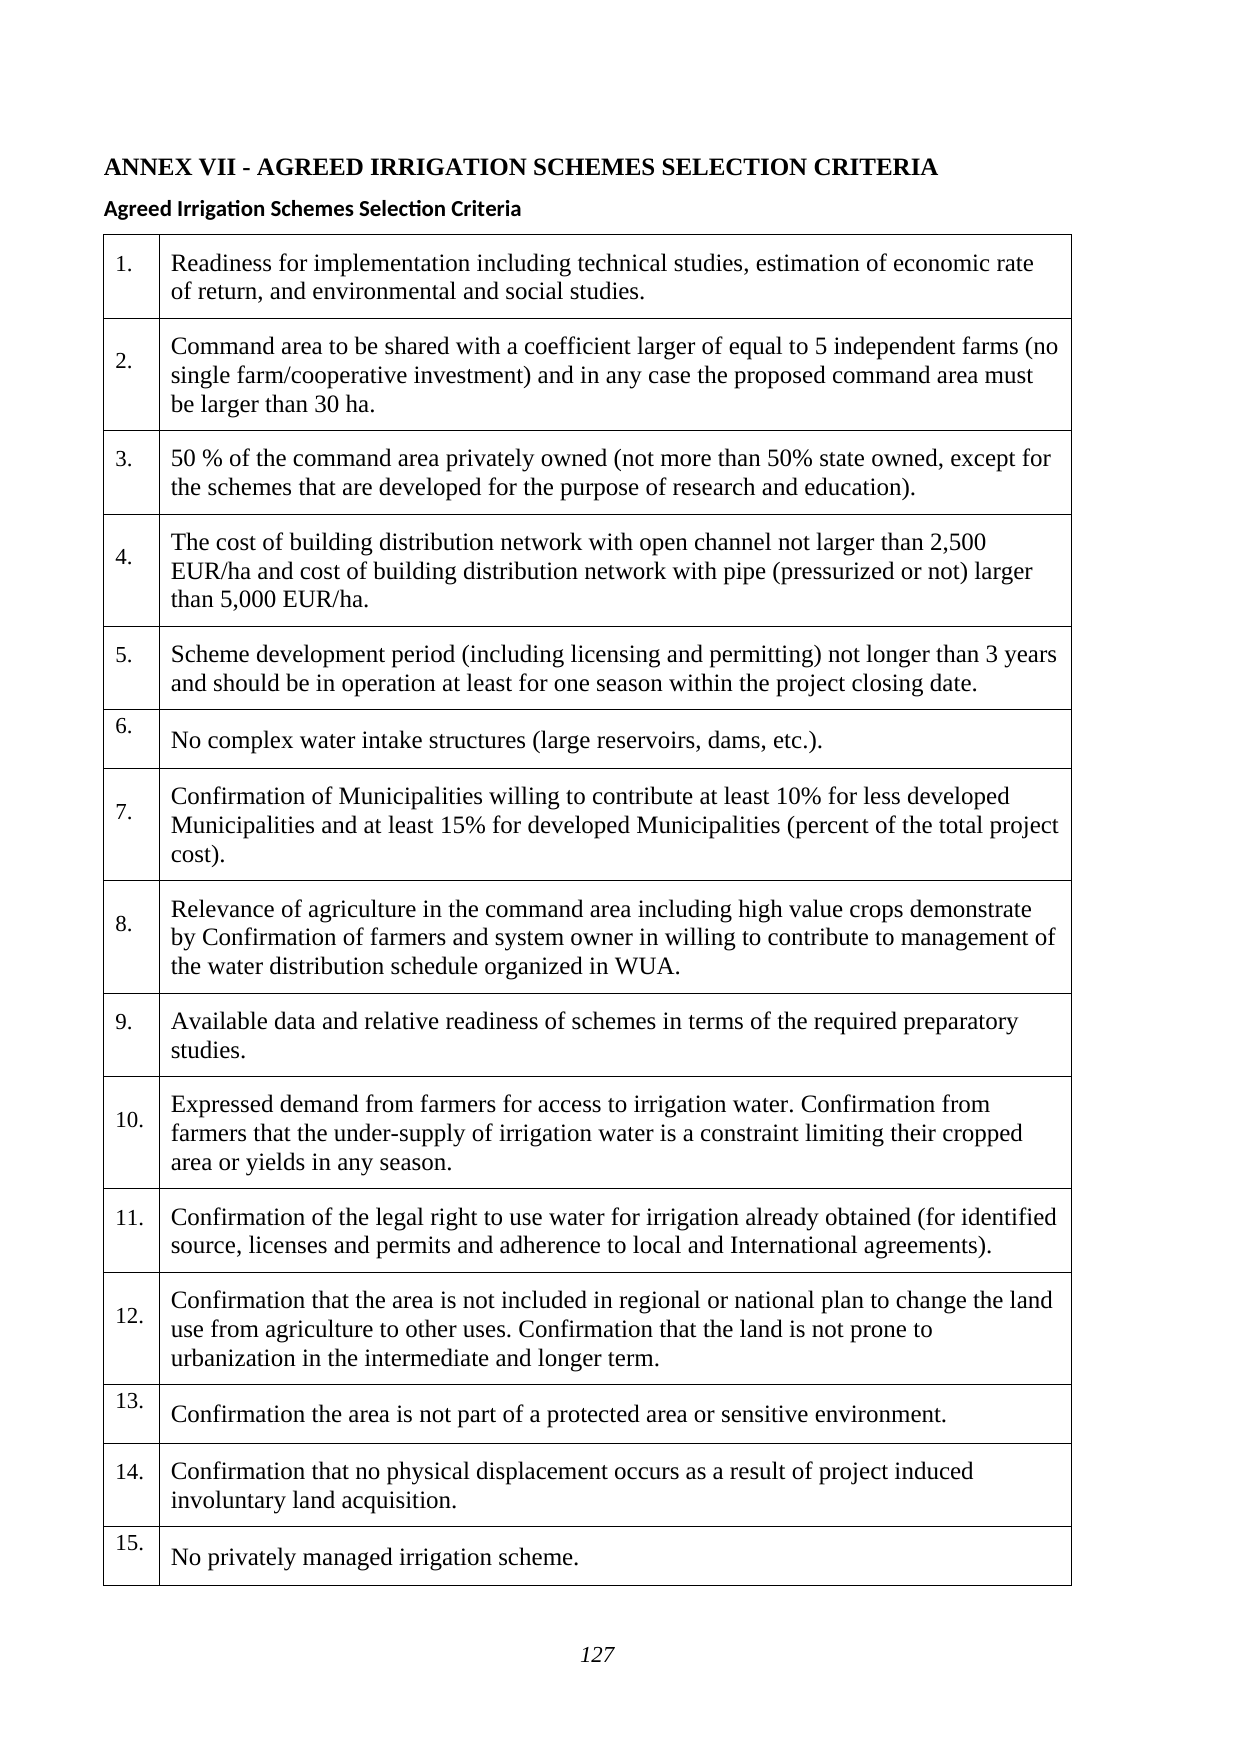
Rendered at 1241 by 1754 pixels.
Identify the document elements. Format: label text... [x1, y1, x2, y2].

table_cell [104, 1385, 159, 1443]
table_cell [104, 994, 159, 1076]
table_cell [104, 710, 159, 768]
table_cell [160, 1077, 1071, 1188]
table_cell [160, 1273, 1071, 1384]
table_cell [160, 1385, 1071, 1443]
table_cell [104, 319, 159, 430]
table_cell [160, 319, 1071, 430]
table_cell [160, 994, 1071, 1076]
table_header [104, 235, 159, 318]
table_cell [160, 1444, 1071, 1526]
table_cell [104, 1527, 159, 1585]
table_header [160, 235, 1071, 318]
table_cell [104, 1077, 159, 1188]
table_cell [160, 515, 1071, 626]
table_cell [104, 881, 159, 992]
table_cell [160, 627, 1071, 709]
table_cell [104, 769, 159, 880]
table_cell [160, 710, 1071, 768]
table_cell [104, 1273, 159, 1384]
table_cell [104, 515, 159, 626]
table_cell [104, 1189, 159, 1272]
text Agreed Irrigation Schemes Selection Criteria [103, 194, 1093, 222]
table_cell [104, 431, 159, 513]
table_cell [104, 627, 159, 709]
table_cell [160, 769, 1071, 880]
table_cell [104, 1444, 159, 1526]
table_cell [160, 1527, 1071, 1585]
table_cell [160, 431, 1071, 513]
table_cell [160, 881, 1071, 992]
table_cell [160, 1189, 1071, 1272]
subtitle ANneX VII - Agreed Irrigation Schemes Selection Criteria [103, 152, 1093, 181]
